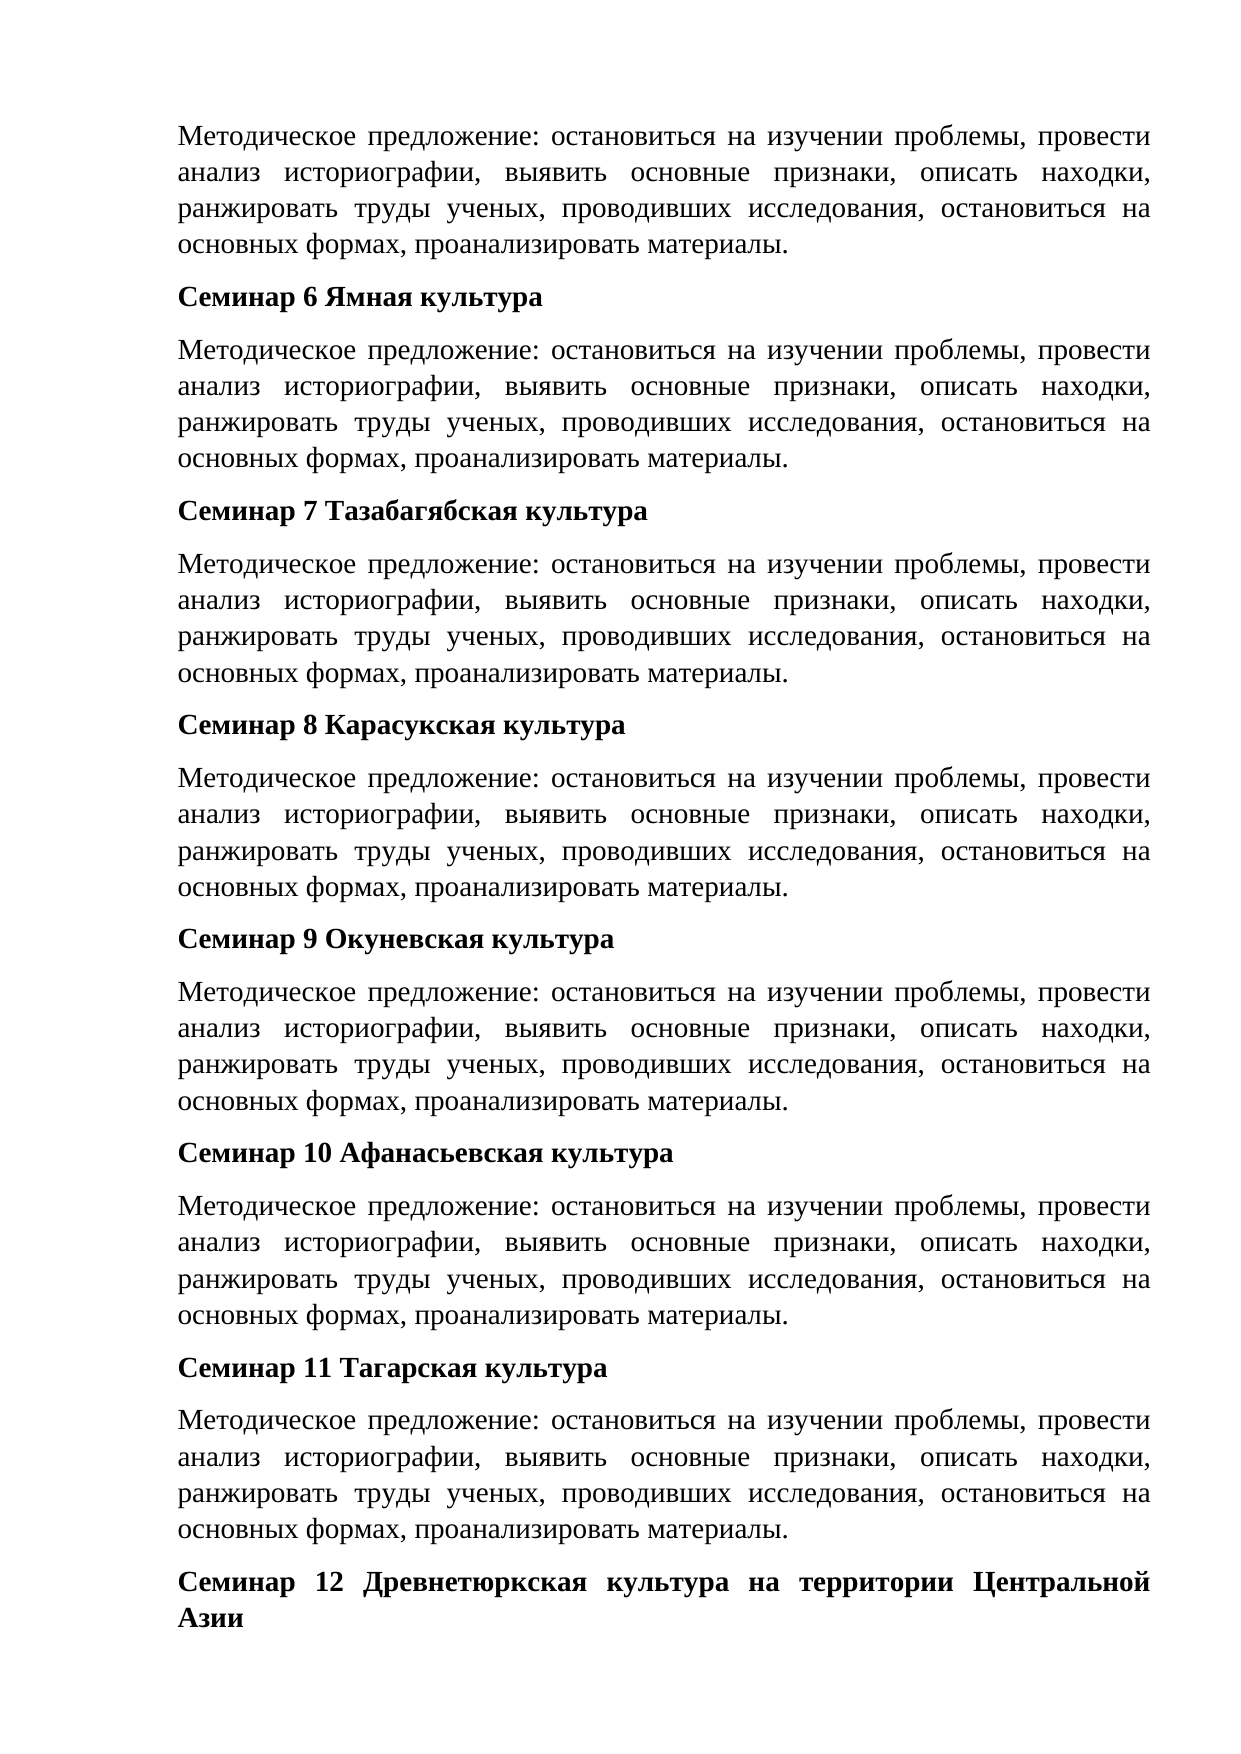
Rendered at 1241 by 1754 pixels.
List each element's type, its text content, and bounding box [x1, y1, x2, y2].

text Семинар 7 Тазабагябская культура [177, 493, 1152, 527]
text Семинар 12 Древнетюркская культура на территории Центральной Азии [177, 1564, 1152, 1633]
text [177, 118, 1152, 260]
text Семинар 9 Окуневская культура [177, 922, 1152, 955]
text Семинар 11 Тагарская культура [177, 1350, 1152, 1383]
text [177, 1402, 1152, 1544]
text Семинар 10 Афанасьевская культура [177, 1136, 1152, 1169]
text Семинар 8 Карасукская культура [177, 707, 1152, 741]
text Семинар 6 Ямная культура [177, 279, 1152, 313]
